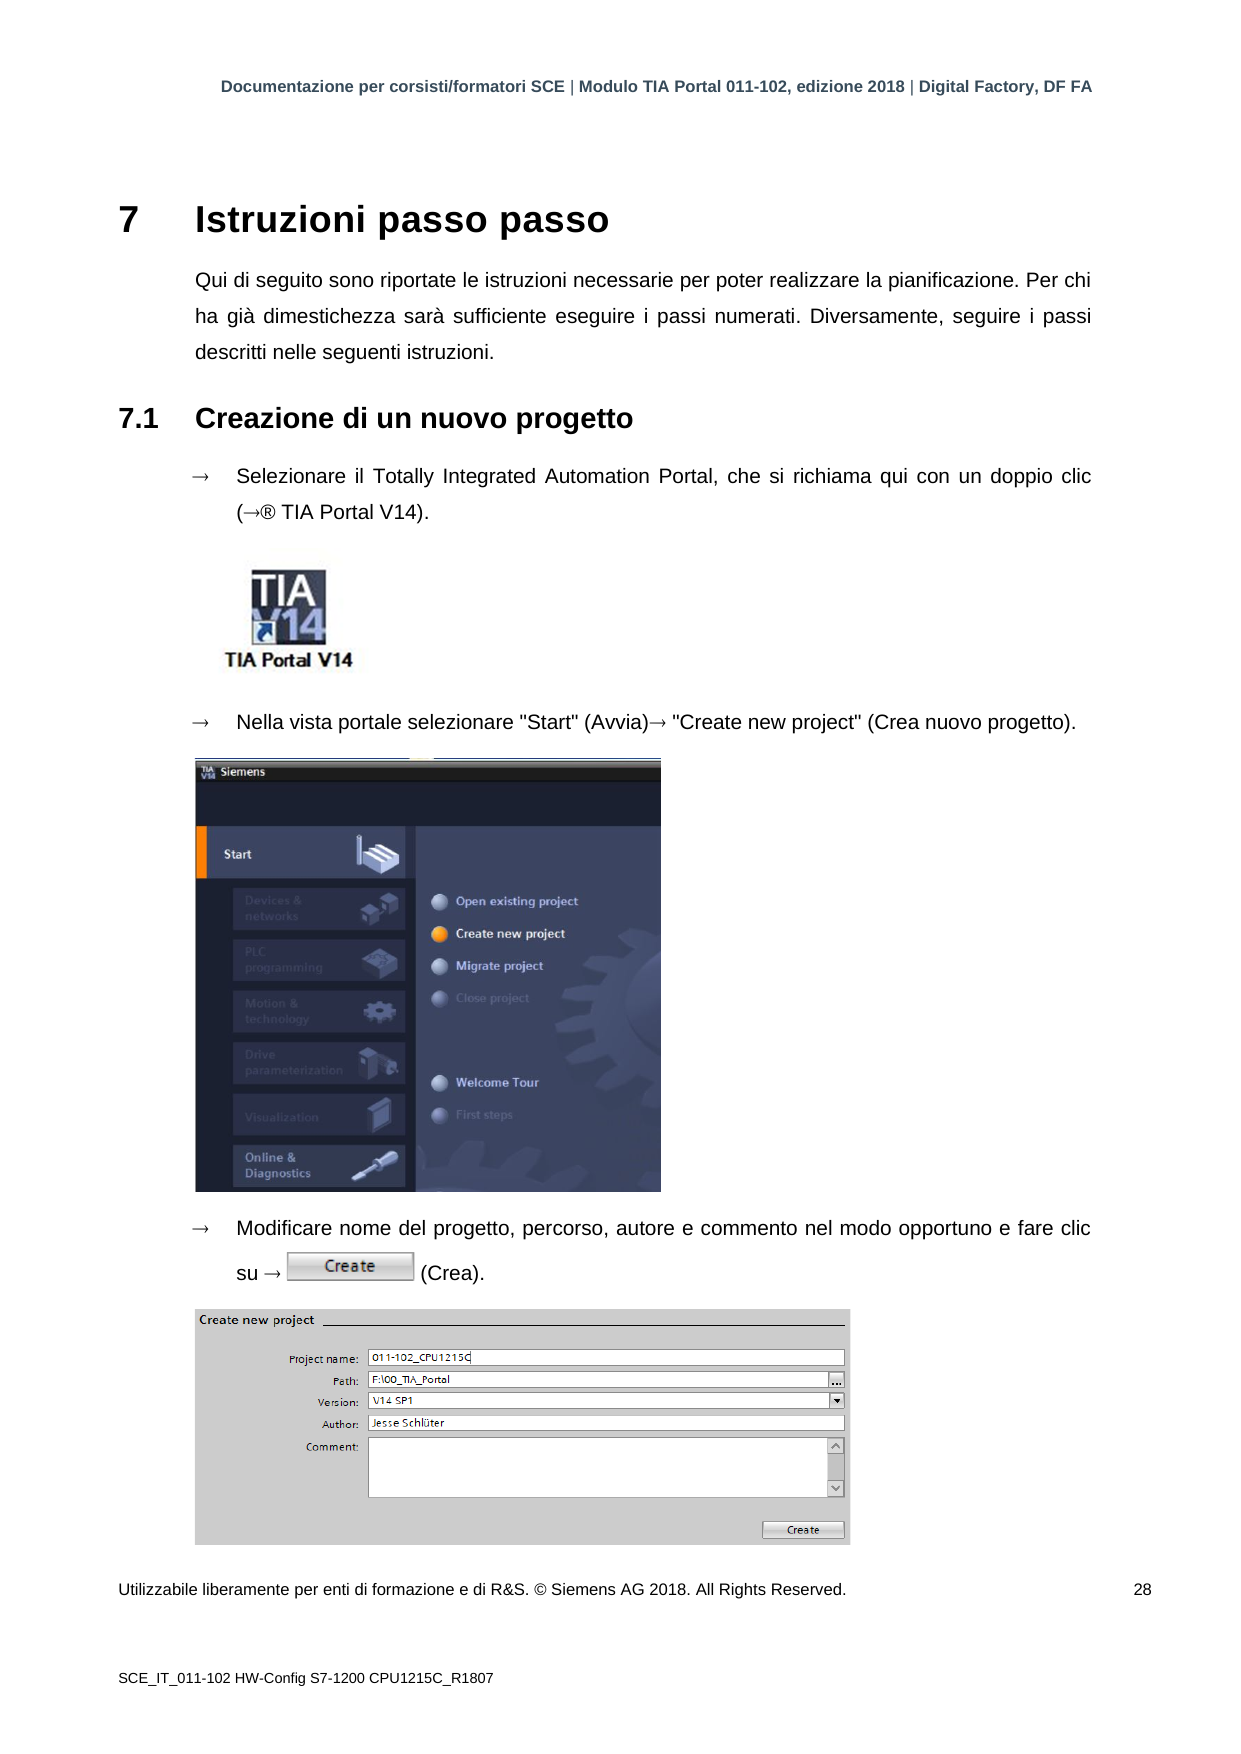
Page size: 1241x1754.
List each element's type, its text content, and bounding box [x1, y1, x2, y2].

subtitle Creazione di un nuovo progetto [118, 401, 1092, 434]
picture [194, 758, 661, 1192]
picture [286, 1252, 415, 1281]
text Selezionare il Totally Integrated Automation Portal, che si richiama qui con un doppio clic (® TIA Portal V14). [192, 464, 1092, 524]
text Modificare nome del progetto, percorso, autore e commento nel modo opportuno e fare clic su (Crea). [192, 1216, 1092, 1285]
picture [194, 548, 378, 686]
text Qui di seguito sono riportate le istruzioni necessarie per poter realizzare la pianificazione. Per chi ha già dimestichezza sarà sufficiente eseguire i passi numerati. Diversamente, seguire i passi descritti nelle seguenti istruzioni. [195, 268, 1092, 364]
text Nella vista portale selezionare "Start" (Avvia) "Create new project" (Crea nuovo progetto). [192, 710, 1092, 734]
subtitle Istruzioni passo passo [118, 198, 1092, 241]
picture [194, 1309, 851, 1545]
